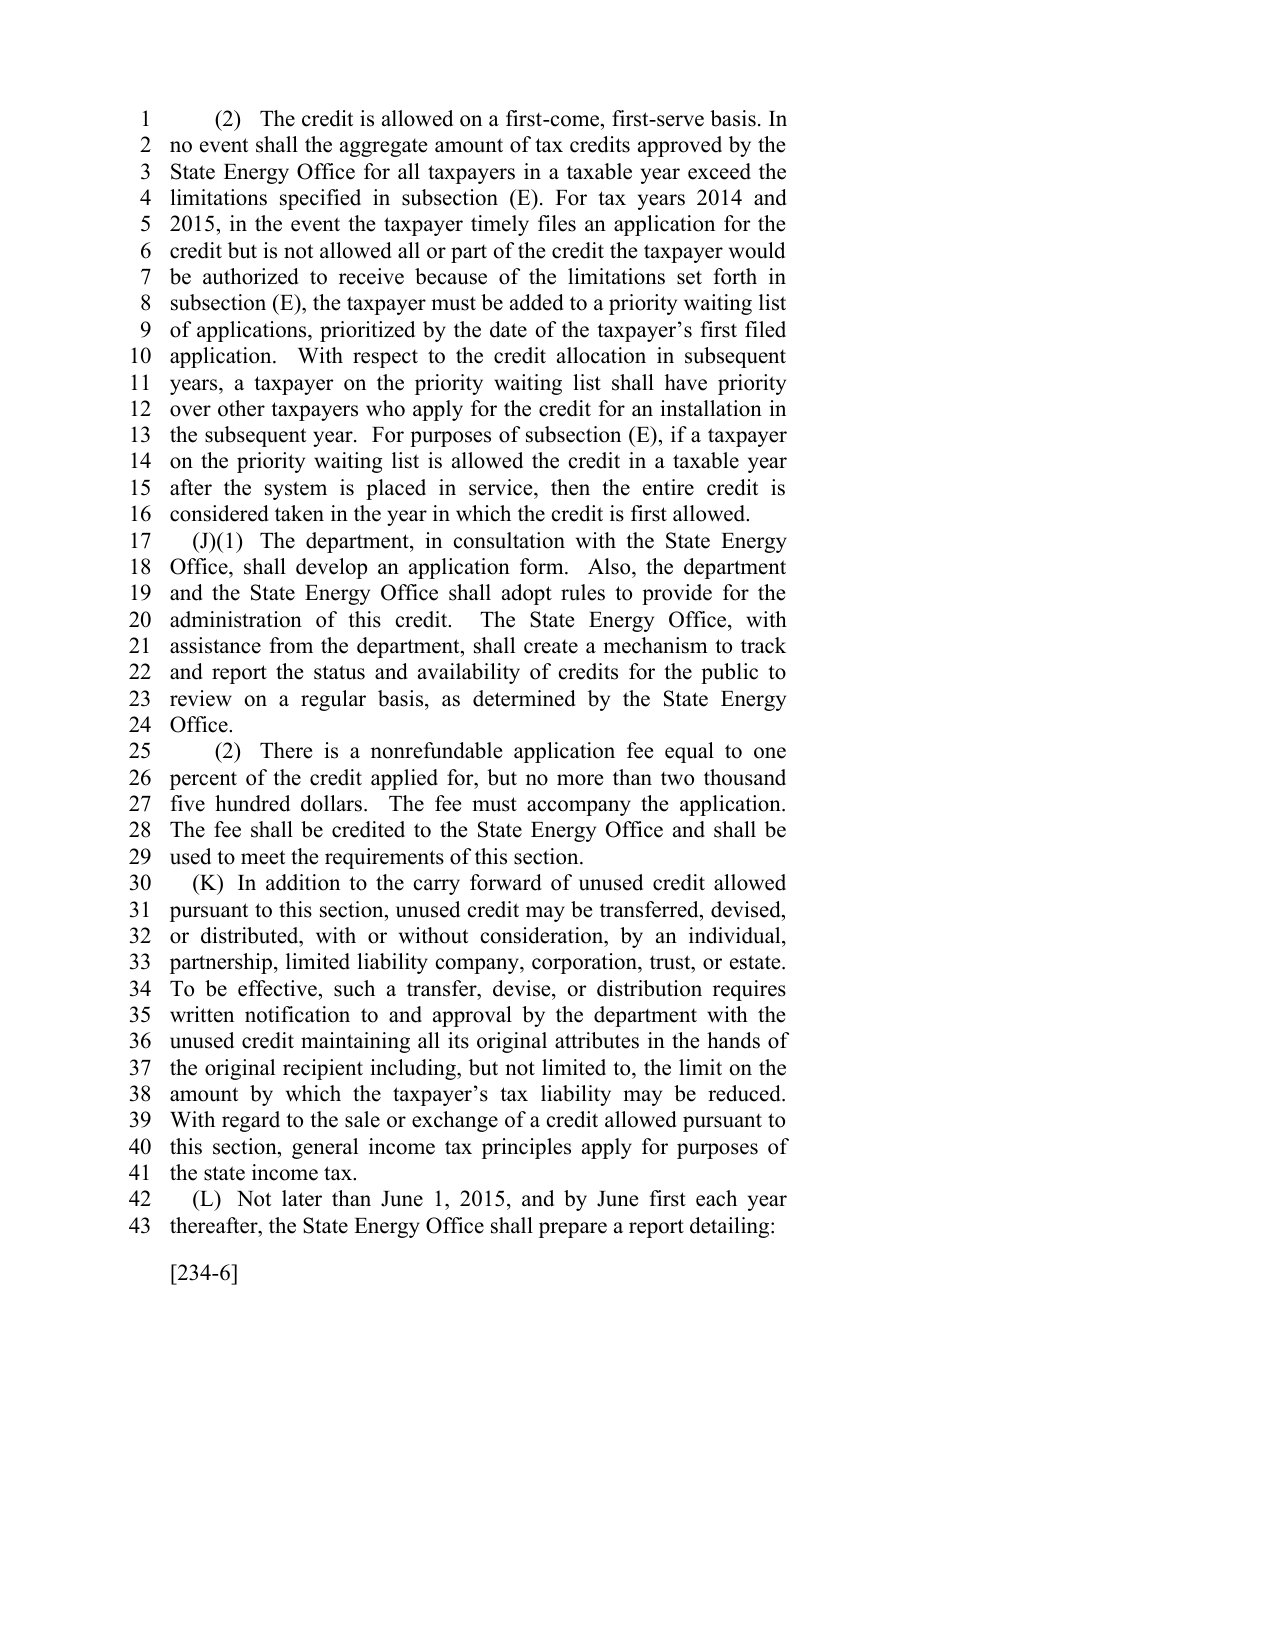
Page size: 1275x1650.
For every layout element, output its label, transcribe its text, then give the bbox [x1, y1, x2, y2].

text (L) Not later than June 1, 2015, and by June first each year thereafter, the State Energy Office shall prepare a report detailing: [169, 1186, 787, 1238]
text (J)(1) The department, in consultation with the State Energy Office, shall develop an application form. Also, the department and the State Energy Office shall adopt rules to provide for the administration of this credit. The State Energy Office, with assistance from the department, shall create a mechanism to track and report the status and availability of credits for the public to review on a regular basis, as determined by the State Energy Office. [169, 527, 787, 737]
text (2) There is a nonrefundable application fee equal to one percent of the credit applied for, but no more than two thousand five hundred dollars. The fee must accompany the application. The fee shall be credited to the State Energy Office and shall be used to meet the requirements of this section. [169, 737, 787, 869]
text (2) The credit is allowed on a first-come, first-serve basis. In no event shall the aggregate amount of tax credits approved by the State Energy Office for all taxpayers in a taxable year exceed the limitations specified in subsection (E). For tax years 2014 and 2015, in the event the taxpayer timely files an application for the credit but is not allowed all or part of the credit the taxpayer would be authorized to receive because of the limitations set forth in subsection (E), the taxpayer must be added to a priority waiting list of applications, prioritized by the date of the taxpayer’s first filed application. With respect to the credit allocation in subsequent years, a taxpayer on the priority waiting list shall have priority over other taxpayers who apply for the credit for an installation in the subsequent year. For purposes of subsection (E), if a taxpayer on the priority waiting list is allowed the credit in a taxable year after the system is placed in service, then the entire credit is considered taken in the year in which the credit is first allowed. [169, 105, 787, 527]
text (K) In addition to the carry forward of unused credit allowed pursuant to this section, unused credit may be transferred, devised, or distributed, with or without consideration, by an individual, partnership, limited liability company, corporation, trust, or estate. To be effective, such a transfer, devise, or distribution requires written notification to and approval by the department with the unused credit maintaining all its original attributes in the hands of the original recipient including, but not limited to, the limit on the amount by which the taxpayer’s tax liability may be reduced. With regard to the sale or exchange of a credit allowed pursuant to this section, general income tax principles apply for purposes of the state income tax. [169, 869, 787, 1186]
